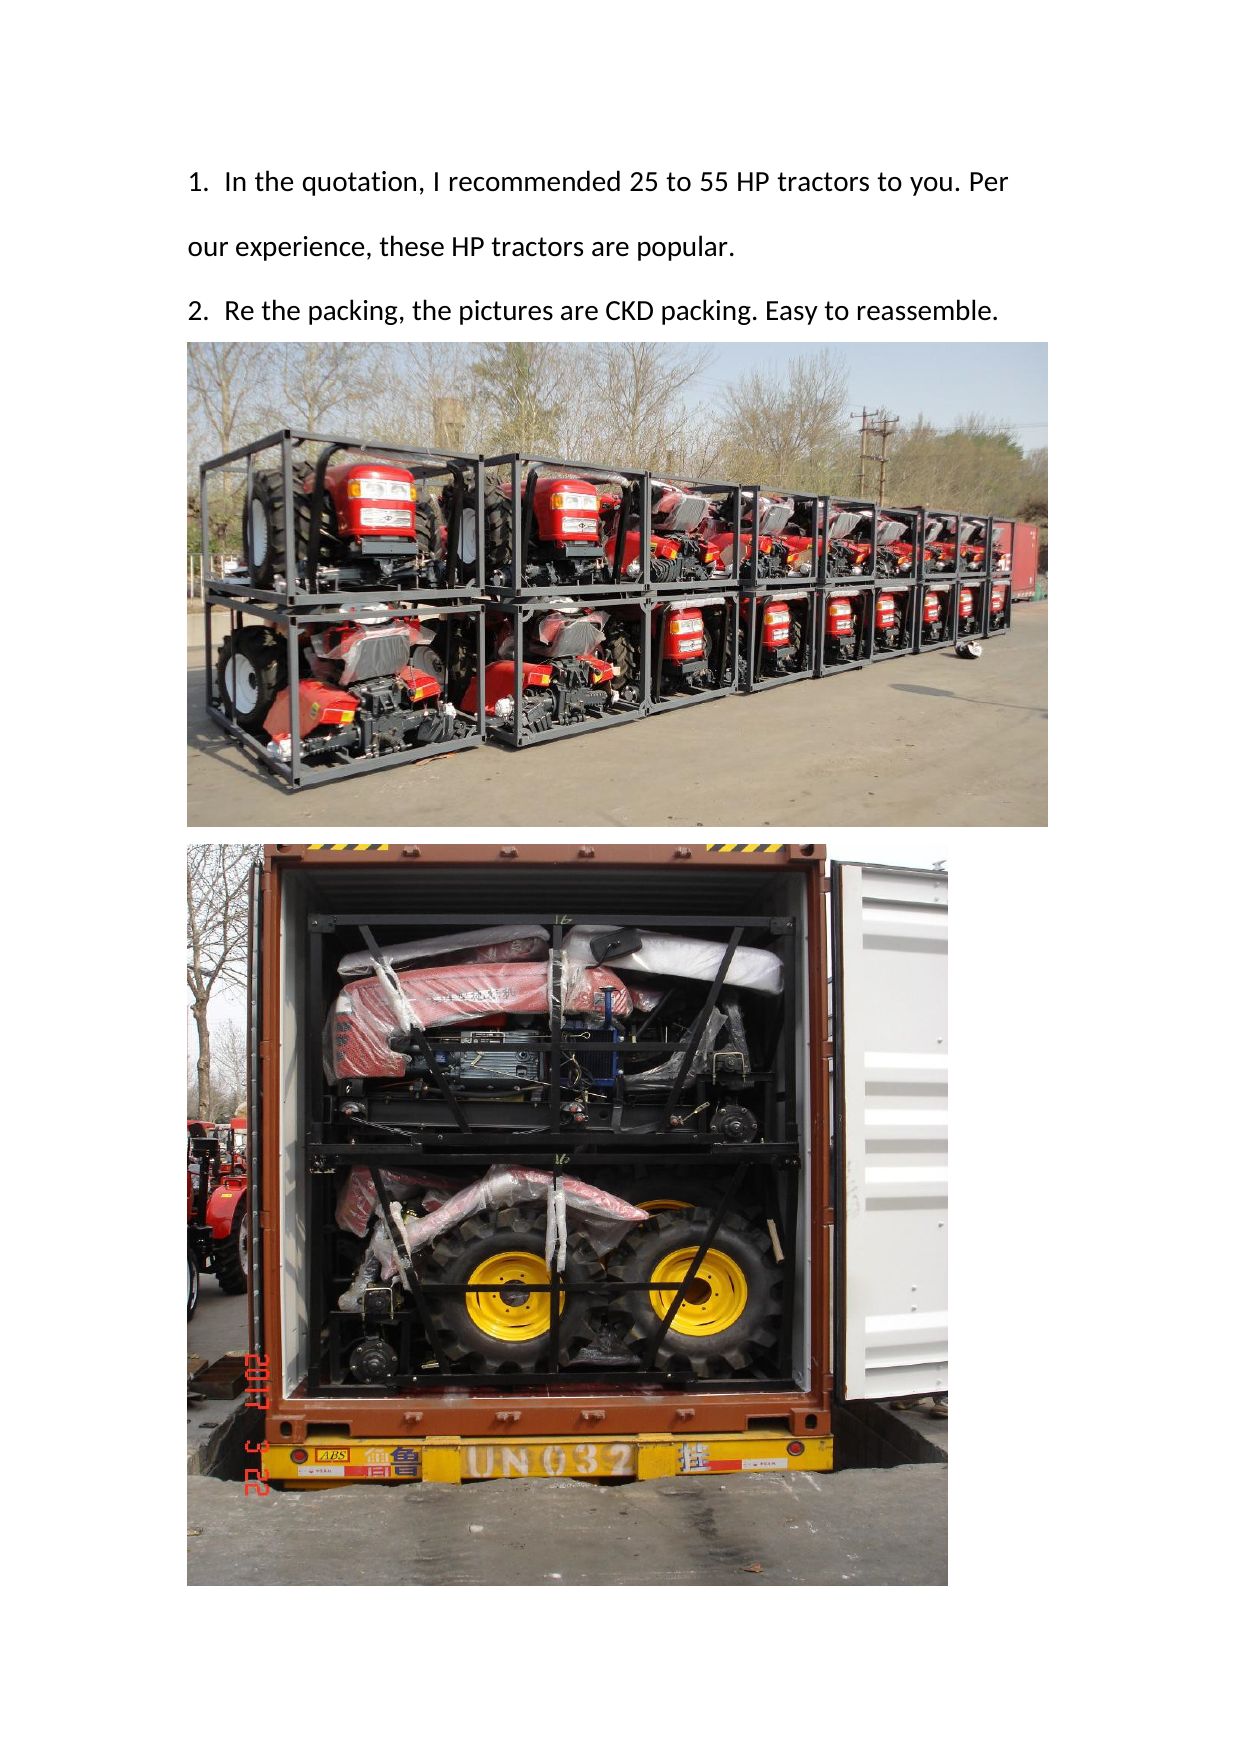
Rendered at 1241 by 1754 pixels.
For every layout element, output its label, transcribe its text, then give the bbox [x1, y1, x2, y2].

picture [187, 342, 1048, 827]
list In the quotation, I recommended 25 to 55 HP tractors to you. Per our experience, these HP tractors are popular. [187, 163, 1056, 263]
picture [187, 844, 948, 1586]
list Re the packing, the pictures are CKD packing. Easy to reassemble. [187, 292, 1067, 328]
